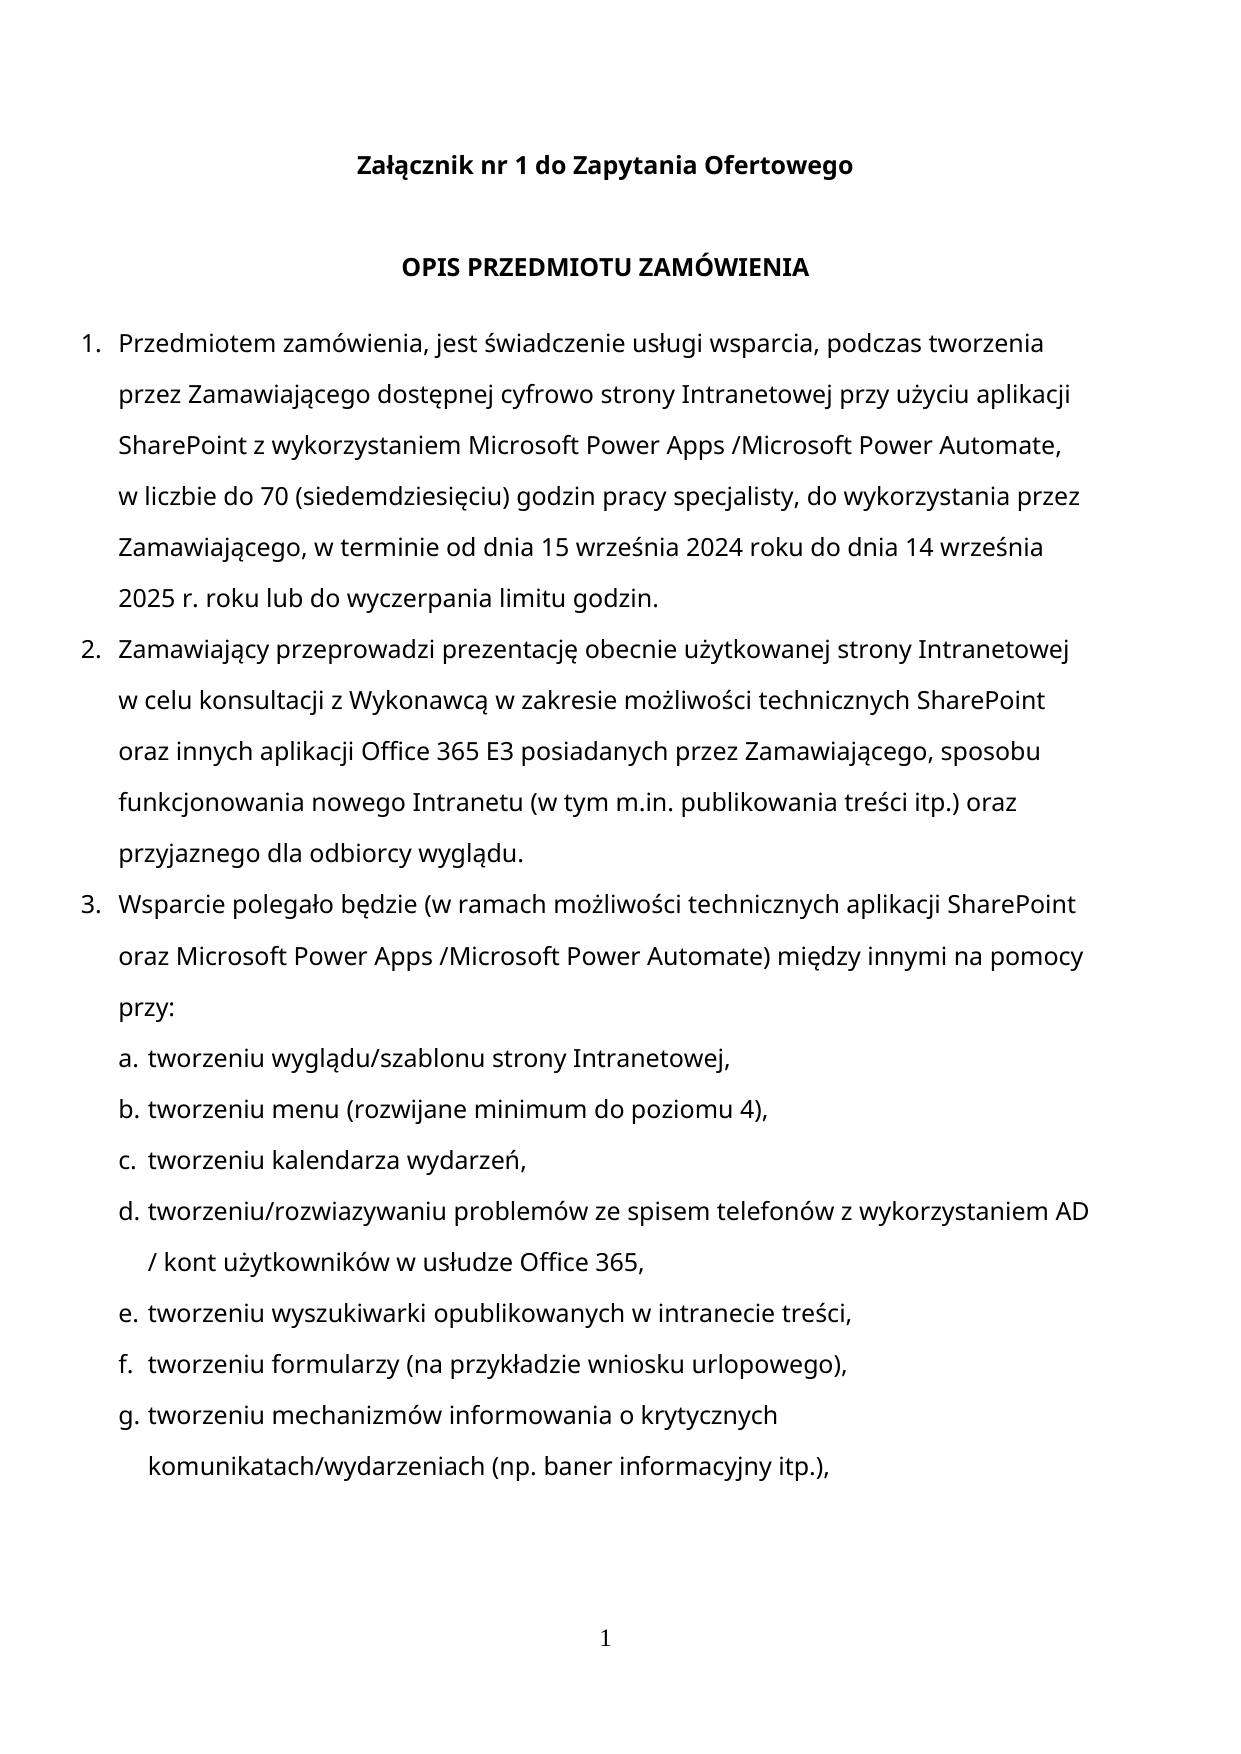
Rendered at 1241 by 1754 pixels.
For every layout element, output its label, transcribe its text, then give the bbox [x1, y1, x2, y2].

list tworzeniu formularzy (na przykładzie wniosku urlopowego), [118, 1347, 1093, 1381]
text Załącznik nr 1 do Zapytania Ofertowego [118, 148, 1093, 182]
list tworzeniu wyglądu/szablonu strony Intranetowej, [118, 1040, 1093, 1074]
list Zamawiający przeprowadzi prezentację obecnie użytkowanej strony Intranetowej w celu konsultacji z Wykonawcą w zakresie możliwości technicznych SharePoint oraz innych aplikacji Office 365 E3 posiadanych przez Zamawiającego, sposobu funkcjonowania nowego Intranetu (w tym m.in. publikowania treści itp.) oraz przyjaznego dla odbiorcy wyglądu. [81, 632, 1093, 870]
list tworzeniu/rozwiazywaniu problemów ze spisem telefonów z wykorzystaniem AD / kont użytkowników w usłudze Office 365, [118, 1193, 1093, 1278]
list Wsparcie polegało będzie (w ramach możliwości technicznych aplikacji SharePoint oraz Microsoft Power Apps /Microsoft Power Automate) między innymi na pomocy przy: [81, 887, 1093, 1023]
list Przedmiotem zamówienia, jest świadczenie usługi wsparcia, podczas tworzenia przez Zamawiającego dostępnej cyfrowo strony Intranetowej przy użyciu aplikacji SharePoint z wykorzystaniem Microsoft Power Apps /Microsoft Power Automate, w liczbie do 70 (siedemdziesięciu) godzin pracy specjalisty, do wykorzystania przez Zamawiającego, w terminie od dnia 15 września 2024 roku do dnia 14 września 2025 r. roku lub do wyczerpania limitu godzin. [81, 326, 1093, 615]
list tworzeniu kalendarza wydarzeń, [118, 1142, 1093, 1176]
list tworzeniu mechanizmów informowania o krytycznych komunikatach/wydarzeniach (np. baner informacyjny itp.), [118, 1398, 1093, 1483]
text OPIS PRZEDMIOTU ZAMÓWIENIA [118, 250, 1093, 284]
list tworzeniu menu (rozwijane minimum do poziomu 4), [118, 1091, 1093, 1125]
list tworzeniu wyszukiwarki opublikowanych w intranecie treści, [118, 1296, 1093, 1329]
